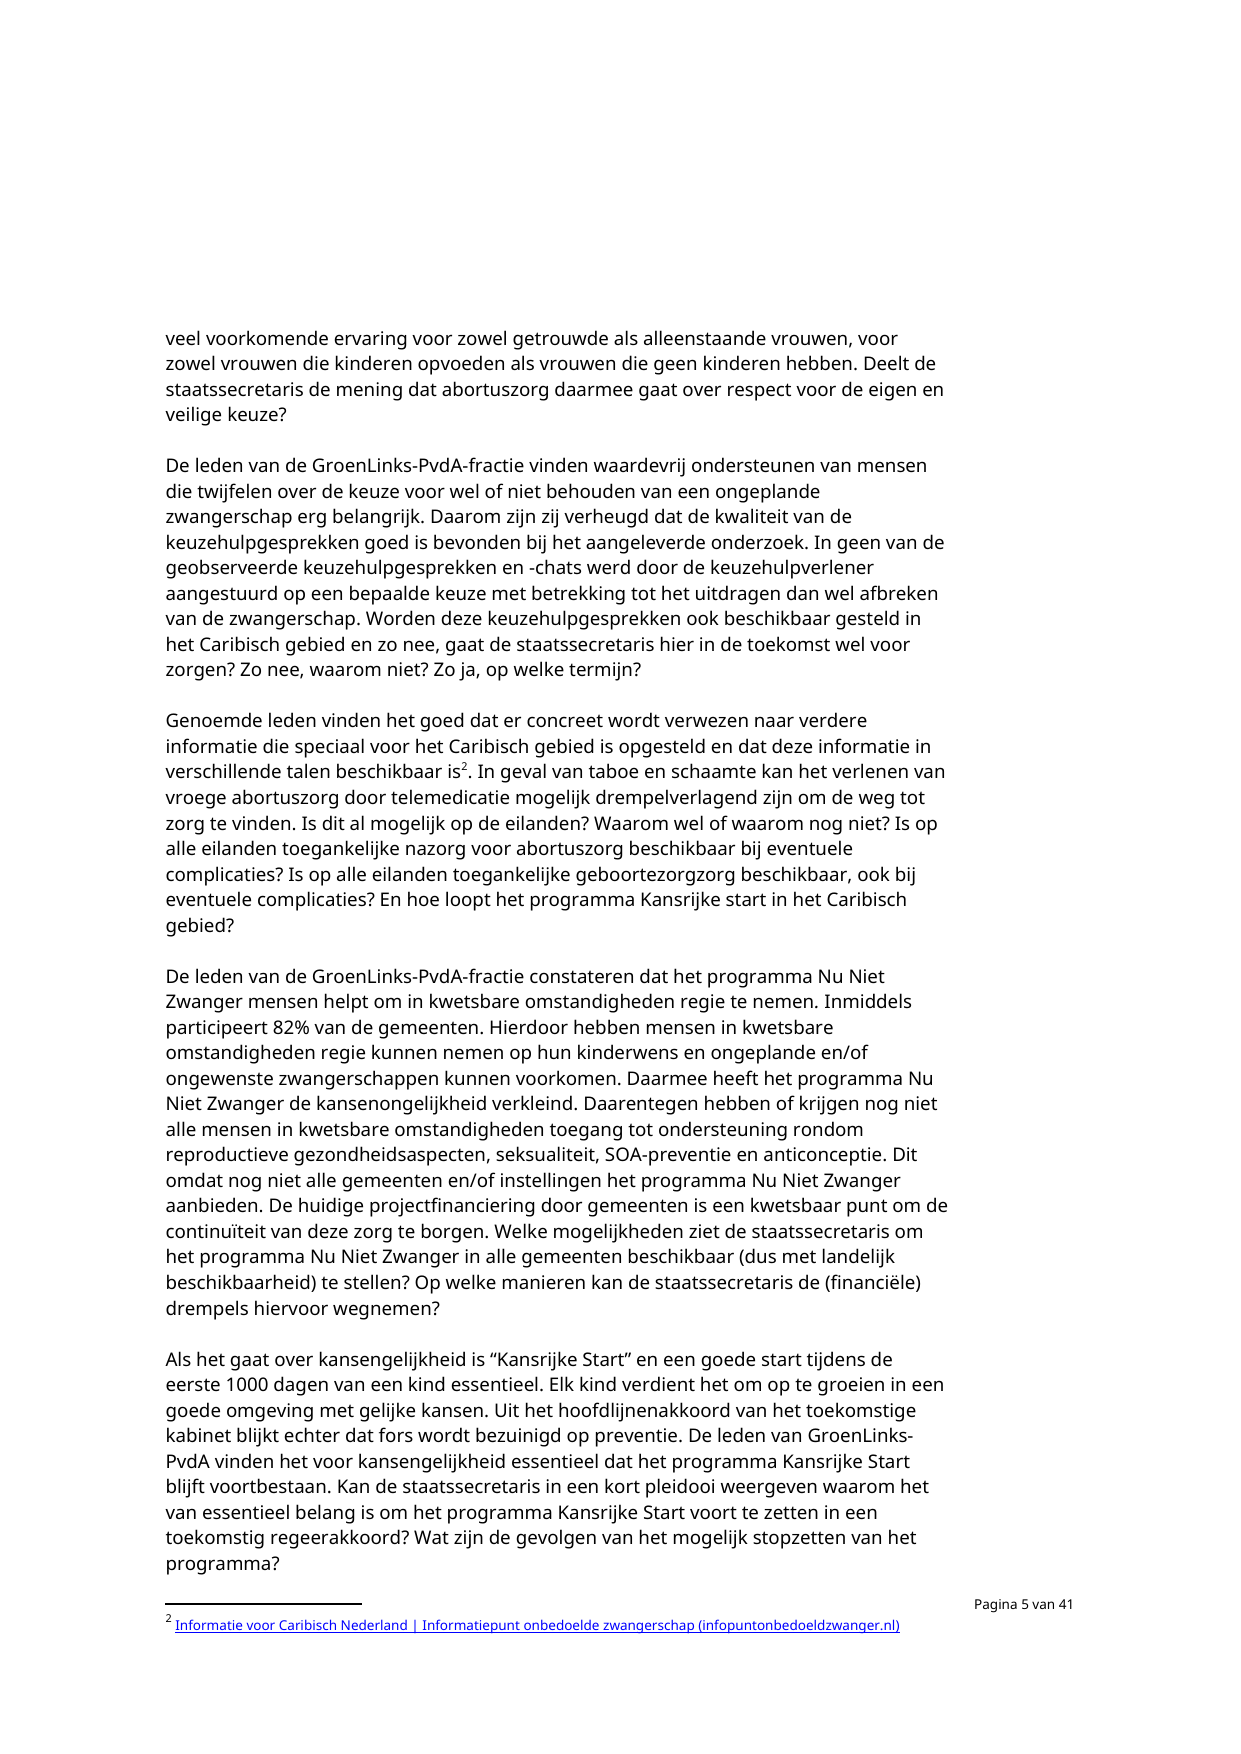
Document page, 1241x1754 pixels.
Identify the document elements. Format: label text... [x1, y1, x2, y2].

text Als het gaat over kansengelijkheid is “Kansrijke Start” en een goede start tijdens de eerste 1000 dagen van een kind essentieel. Elk kind verdient het om op te groeien in een goede omgeving met gelijke kansen. Uit het hoofdlijnenakkoord van het toekomstige kabinet blijkt echter dat fors wordt bezuinigd op preventie. De leden van GroenLinks-PvdA vinden het voor kansengelijkheid essentieel dat het programma Kansrijke Start blijft voortbestaan. Kan de staatssecretaris in een kort pleidooi weergeven waarom het van essentieel belang is om het programma Kansrijke Start voort te zetten in een toekomstig regeerakkoord? Wat zijn de gevolgen van het mogelijk stopzetten van het programma? [165, 1346, 950, 1576]
text Genoemde leden vinden het goed dat er concreet wordt verwezen naar verdere informatie die speciaal voor het Caribisch gebied is opgesteld en dat deze informatie in verschillende talen beschikbaar is. In geval van taboe en schaamte kan het verlenen van vroege abortuszorg door telemedicatie mogelijk drempelverlagend zijn om de weg tot zorg te vinden. Is dit al mogelijk op de eilanden? Waarom wel of waarom nog niet? Is op alle eilanden toegankelijke nazorg voor abortuszorg beschikbaar bij eventuele complicaties? Is op alle eilanden toegankelijke geboortezorgzorg beschikbaar, ook bij eventuele complicaties? En hoe loopt het programma Kansrijke start in het Caribisch gebied? [165, 708, 950, 937]
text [165, 325, 950, 427]
text De leden van de GroenLinks-PvdA-fractie vinden waardevrij ondersteunen van mensen die twijfelen over de keuze voor wel of niet behouden van een ongeplande zwangerschap erg belangrijk. Daarom zijn zij verheugd dat de kwaliteit van de keuzehulpgesprekken goed is bevonden bij het aangeleverde onderzoek. In geen van de geobserveerde keuzehulpgesprekken en -chats werd door de keuzehulpverlener aangestuurd op een bepaalde keuze met betrekking tot het uitdragen dan wel afbreken van de zwangerschap. Worden deze keuzehulpgesprekken ook beschikbaar gesteld in het Caribisch gebied en zo nee, gaat de staatssecretaris hier in de toekomst wel voor zorgen? Zo nee, waarom niet? Zo ja, op welke termijn? [165, 453, 950, 682]
text De leden van de GroenLinks-PvdA-fractie constateren dat het programma Nu Niet Zwanger mensen helpt om in kwetsbare omstandigheden regie te nemen. Inmiddels participeert 82% van de gemeenten. Hierdoor hebben mensen in kwetsbare omstandigheden regie kunnen nemen op hun kinderwens en ongeplande en/of ongewenste zwangerschappen kunnen voorkomen. Daarmee heeft het programma Nu Niet Zwanger de kansenongelijkheid verkleind. Daarentegen hebben of krijgen nog niet alle mensen in kwetsbare omstandigheden toegang tot ondersteuning rondom reproductieve gezondheidsaspecten, seksualiteit, SOA-preventie en anticonceptie. Dit omdat nog niet alle gemeenten en/of instellingen het programma Nu Niet Zwanger aanbieden. De huidige projectfinanciering door gemeenten is een kwetsbaar punt om de continuïteit van deze zorg te borgen. Welke mogelijkheden ziet de staatssecretaris om het programma Nu Niet Zwanger in alle gemeenten beschikbaar (dus met landelijk beschikbaarheid) te stellen? Op welke manieren kan de staatssecretaris de (financiële) drempels hiervoor wegnemen? [165, 963, 950, 1320]
